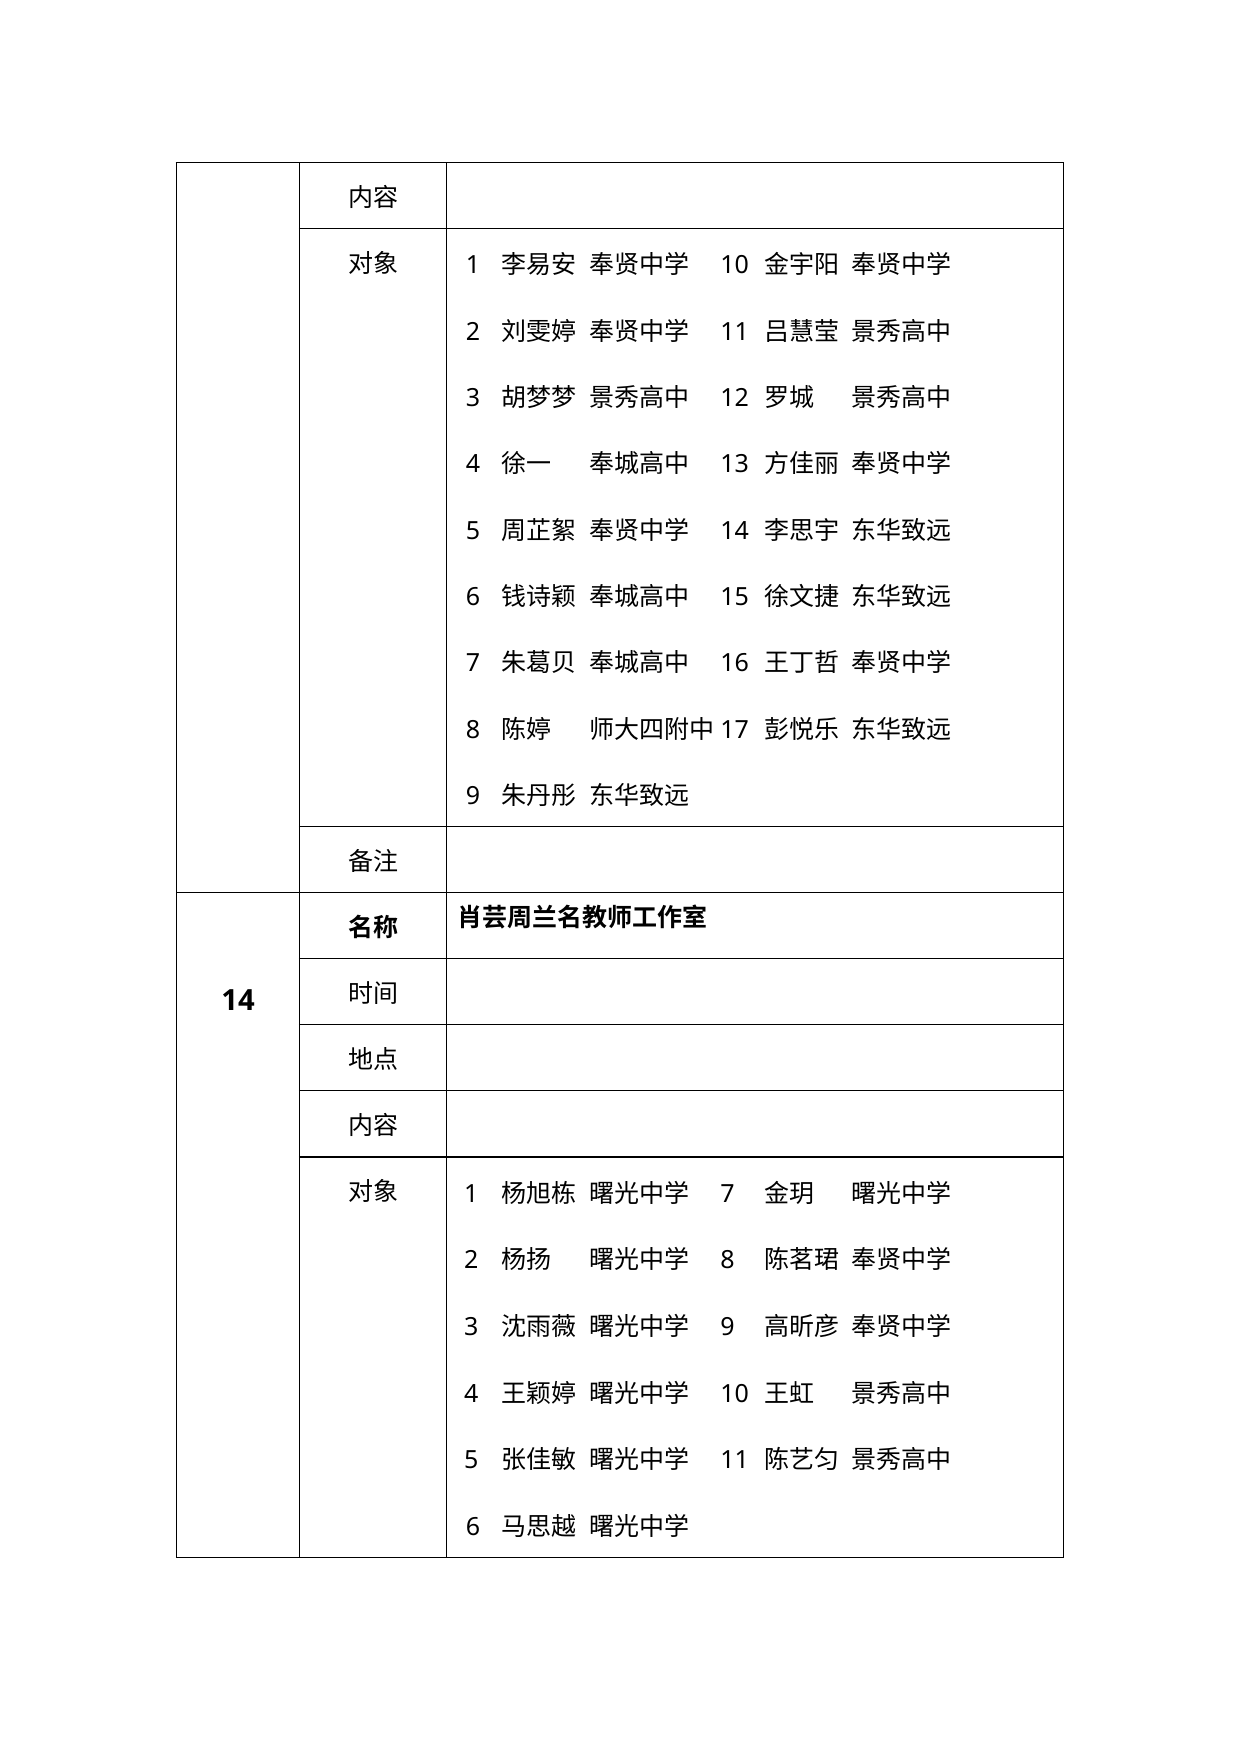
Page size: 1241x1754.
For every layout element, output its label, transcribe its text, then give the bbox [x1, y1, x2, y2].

table_cell 备注 [300, 827, 446, 892]
table_cell 对象 [300, 229, 446, 826]
table_cell 地点 [300, 1025, 446, 1090]
table_cell [447, 163, 1063, 228]
table_cell 内容 [300, 1091, 446, 1156]
table_cell [447, 827, 1063, 892]
table_cell 对象 [300, 1158, 446, 1557]
table_cell 名称 [300, 893, 446, 958]
table_cell 1 李易安 奉贤中学 10 金宇阳 奉贤中学 2 刘雯婷 奉贤中学 11 吕慧莹 景秀高中 3 胡梦梦 景秀高中 12 罗城 景秀高中 4 徐一 奉城高中 13 方佳丽 奉贤中学 5 周芷絮 奉贤中学 14 李思宇 东华致远 6 钱诗颖 奉城高中 15 徐文捷 东华致远 7 朱葛贝 奉城高中 16 王丁哲 奉贤中学 8 陈婷 师大四附中 17 彭悦乐 东华致远 9 朱丹彤 东华致远 [447, 229, 1063, 826]
table_cell 1 杨旭栋 曙光中学 7 金玥 曙光中学 2 杨扬 曙光中学 8 陈茗珺 奉贤中学 3 沈雨薇 曙光中学 9 高昕彦 奉贤中学 4 王颖婷 曙光中学 10 王虹 景秀高中 5 张佳敏 曙光中学 11 陈艺匀 景秀高中 6 马思越 曙光中学 [447, 1158, 1063, 1557]
table_cell 14 [177, 893, 299, 1557]
table_cell [447, 1025, 1063, 1090]
table_cell 时间 [300, 959, 446, 1024]
table_cell 内容 [300, 163, 446, 228]
table_cell [447, 959, 1063, 1024]
table_cell 肖芸周兰名教师工作室 [447, 893, 1063, 958]
table_cell [447, 1091, 1063, 1156]
